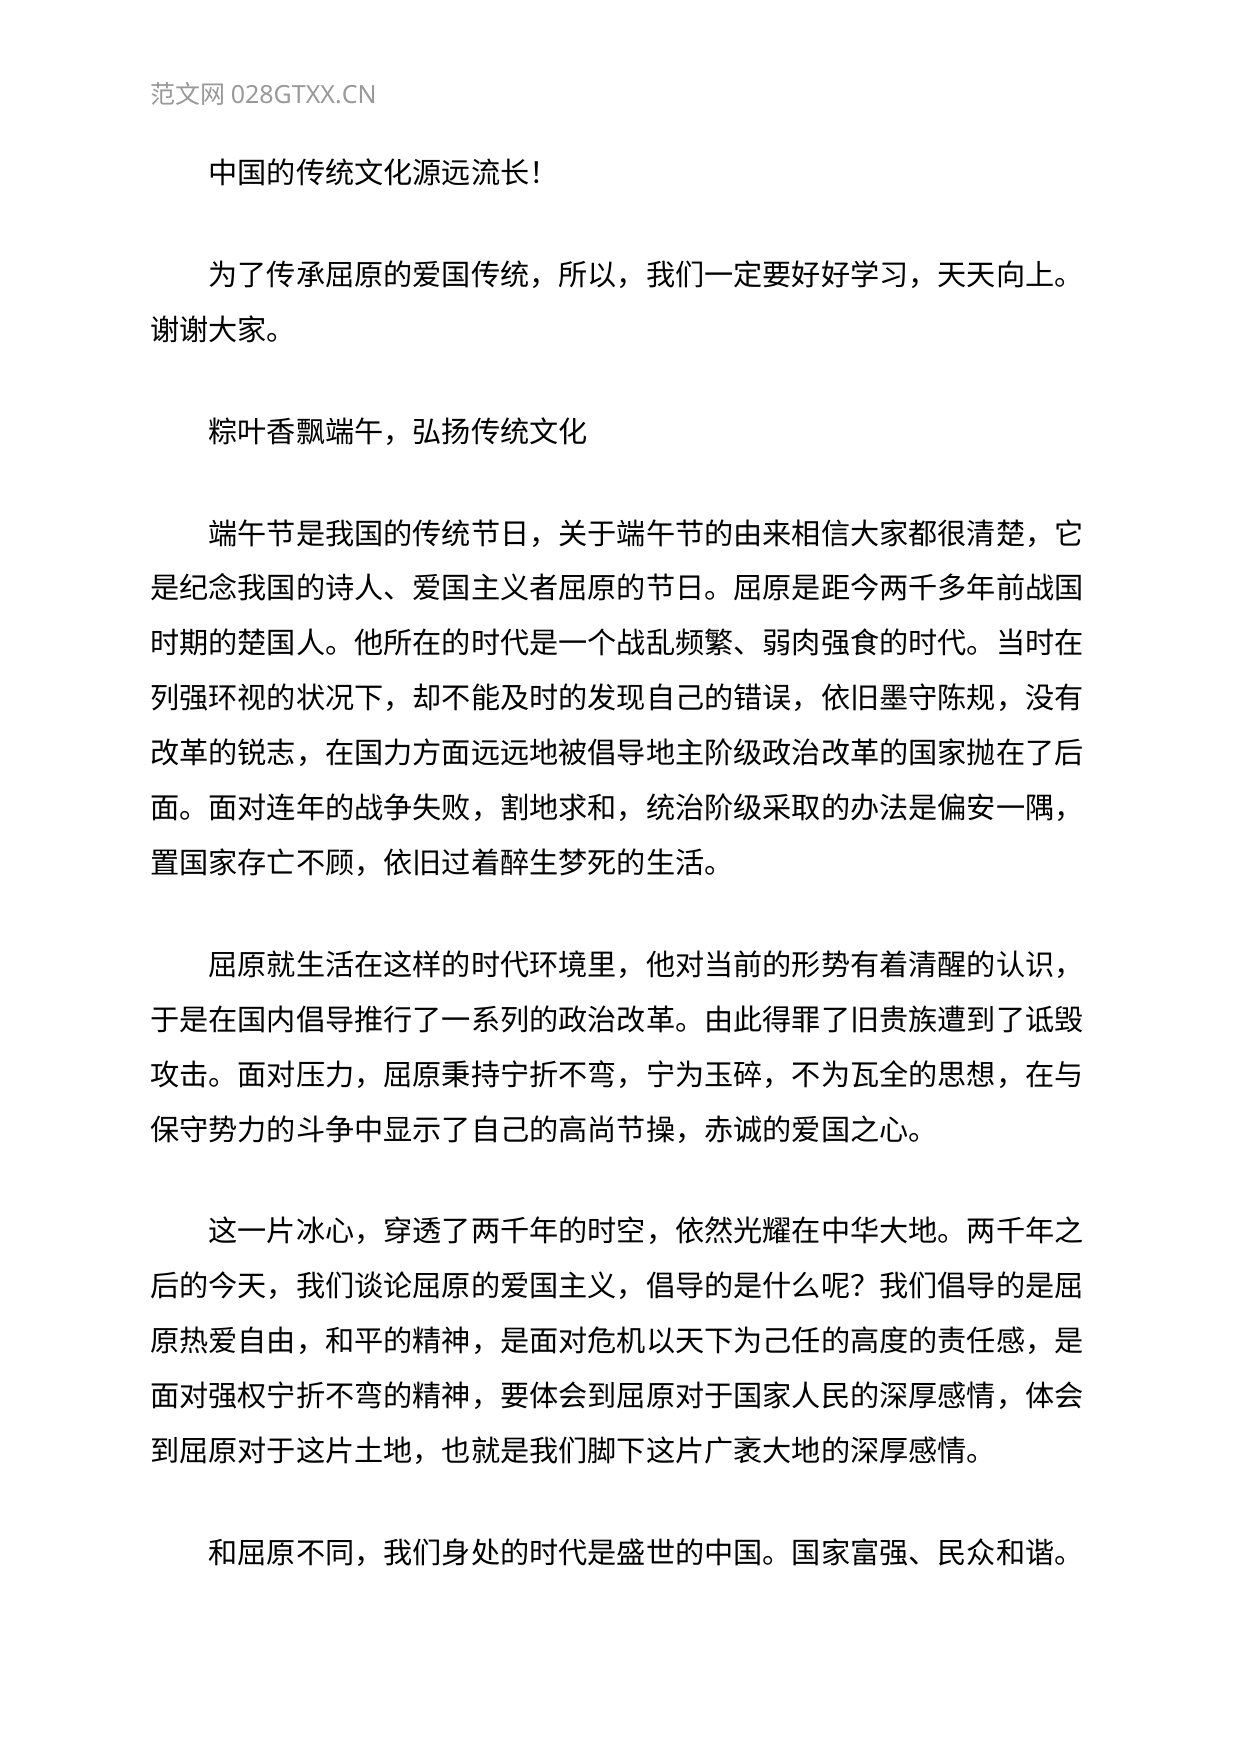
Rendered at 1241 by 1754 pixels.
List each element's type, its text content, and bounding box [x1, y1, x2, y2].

text 中国的传统文化源远流长！ [150, 150, 1090, 192]
text 粽叶香飘端午，弘扬传统文化 [150, 408, 1090, 451]
text 端午节是我国的传统节日，关于端午节的由来相信大家都很清楚，它是纪念我国的诗人、爱国主义者屈原的节日。屈原是距今两千多年前战国时期的楚国人。他所在的时代是一个战乱频繁、弱肉强食的时代。当时在列强环视的状况下，却不能及时的发现自己的错误，依旧墨守陈规，没有改革的锐志，在国力方面远远地被倡导地主阶级政治改革的国家抛在了后面。面对连年的战争失败，割地求和，统治阶级采取的办法是偏安一隅，置国家存亡不顾，依旧过着醉生梦死的生活。 [150, 510, 1090, 882]
text 这一片冰心，穿透了两千年的时空，依然光耀在中华大地。两千年之后的今天，我们谈论屈原的爱国主义，倡导的是什么呢？我们倡导的是屈原热爱自由，和平的精神，是面对危机以天下为己任的高度的责任感，是面对强权宁折不弯的精神，要体会到屈原对于国家人民的深厚感情，体会到屈原对于这片土地，也就是我们脚下这片广袤大地的深厚感情。 [150, 1208, 1090, 1470]
text 为了传承屈原的爱国传统，所以，我们一定要好好学习，天天向上。谢谢大家。 [150, 252, 1090, 349]
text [150, 1529, 1090, 1571]
text 屈原就生活在这样的时代环境里，他对当前的形势有着清醒的认识，于是在国内倡导推行了一系列的政治改革。由此得罪了旧贵族遭到了诋毁攻击。面对压力，屈原秉持宁折不弯，宁为玉碎，不为瓦全的思想，在与保守势力的斗争中显示了自己的高尚节操，赤诚的爱国之心。 [150, 941, 1090, 1148]
